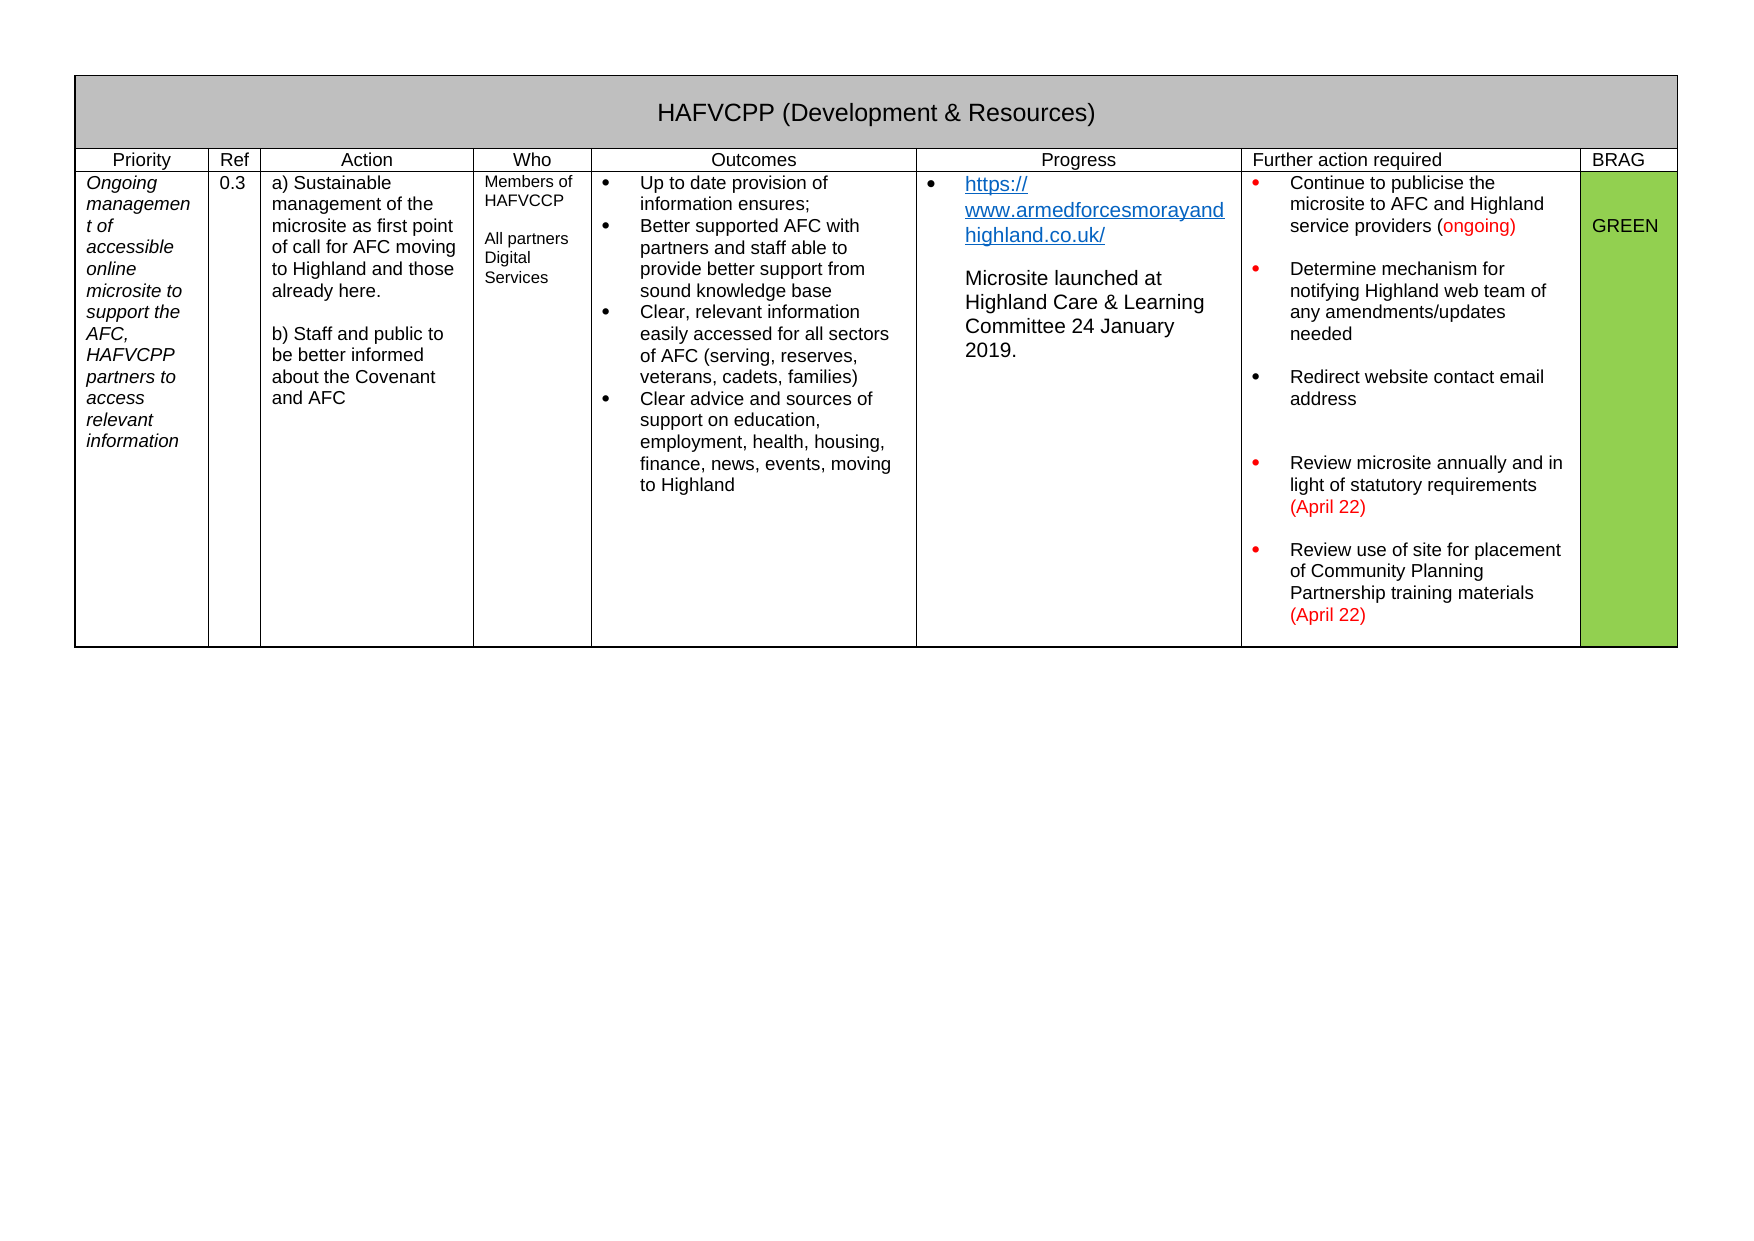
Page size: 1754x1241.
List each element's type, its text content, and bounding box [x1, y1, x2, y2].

table_cell Continue to publicise the microsite to AFC and Highland service providers (ongoing) Determine mechanism for notifying Highland web team of any amendments/updates needed Redirect website contact email address Review microsite annually and in light of statutory requirements (April 22) Review use of site for placement of Community Planning Partnership training materials (April 22) [1242, 172, 1580, 646]
table_cell Outcomes [592, 149, 916, 171]
table_cell Who [474, 149, 591, 171]
table_cell a) Sustainable management of the microsite as first point of call for AFC moving to Highland and those already here. b) Staff and public to be better informed about the Covenant and AFC [261, 172, 473, 646]
table_header HAFVCPP (Development & Resources) [76, 76, 1677, 148]
table_cell Up to date provision of information ensures; Better supported AFC with partners and staff able to provide better support from sound knowledge base Clear, relevant information easily accessed for all sectors of AFC (serving, reserves, veterans, cadets, families) Clear advice and sources of support on education, employment, health, housing, finance, news, events, moving to Highland [592, 172, 916, 646]
table_cell Progress [917, 149, 1241, 171]
table_cell Members of HAFVCCP All partners Digital Services [474, 172, 591, 646]
table_cell https://www.armedforcesmorayandhighland.co.uk/ Microsite launched at Highland Care & Learning Committee 24 January 2019. [917, 172, 1241, 646]
table_cell Ongoing management of accessible online microsite to support the AFC, HAFVCPP partners to access relevant information [76, 172, 208, 646]
table_cell Ref [209, 149, 260, 171]
table_cell BRAG [1581, 149, 1677, 171]
table_cell 0.3 [209, 172, 260, 646]
table_cell Action [261, 149, 473, 171]
table_cell Priority [76, 149, 208, 171]
table_cell Further action required [1242, 149, 1580, 171]
table_cell GREEN [1581, 172, 1677, 646]
